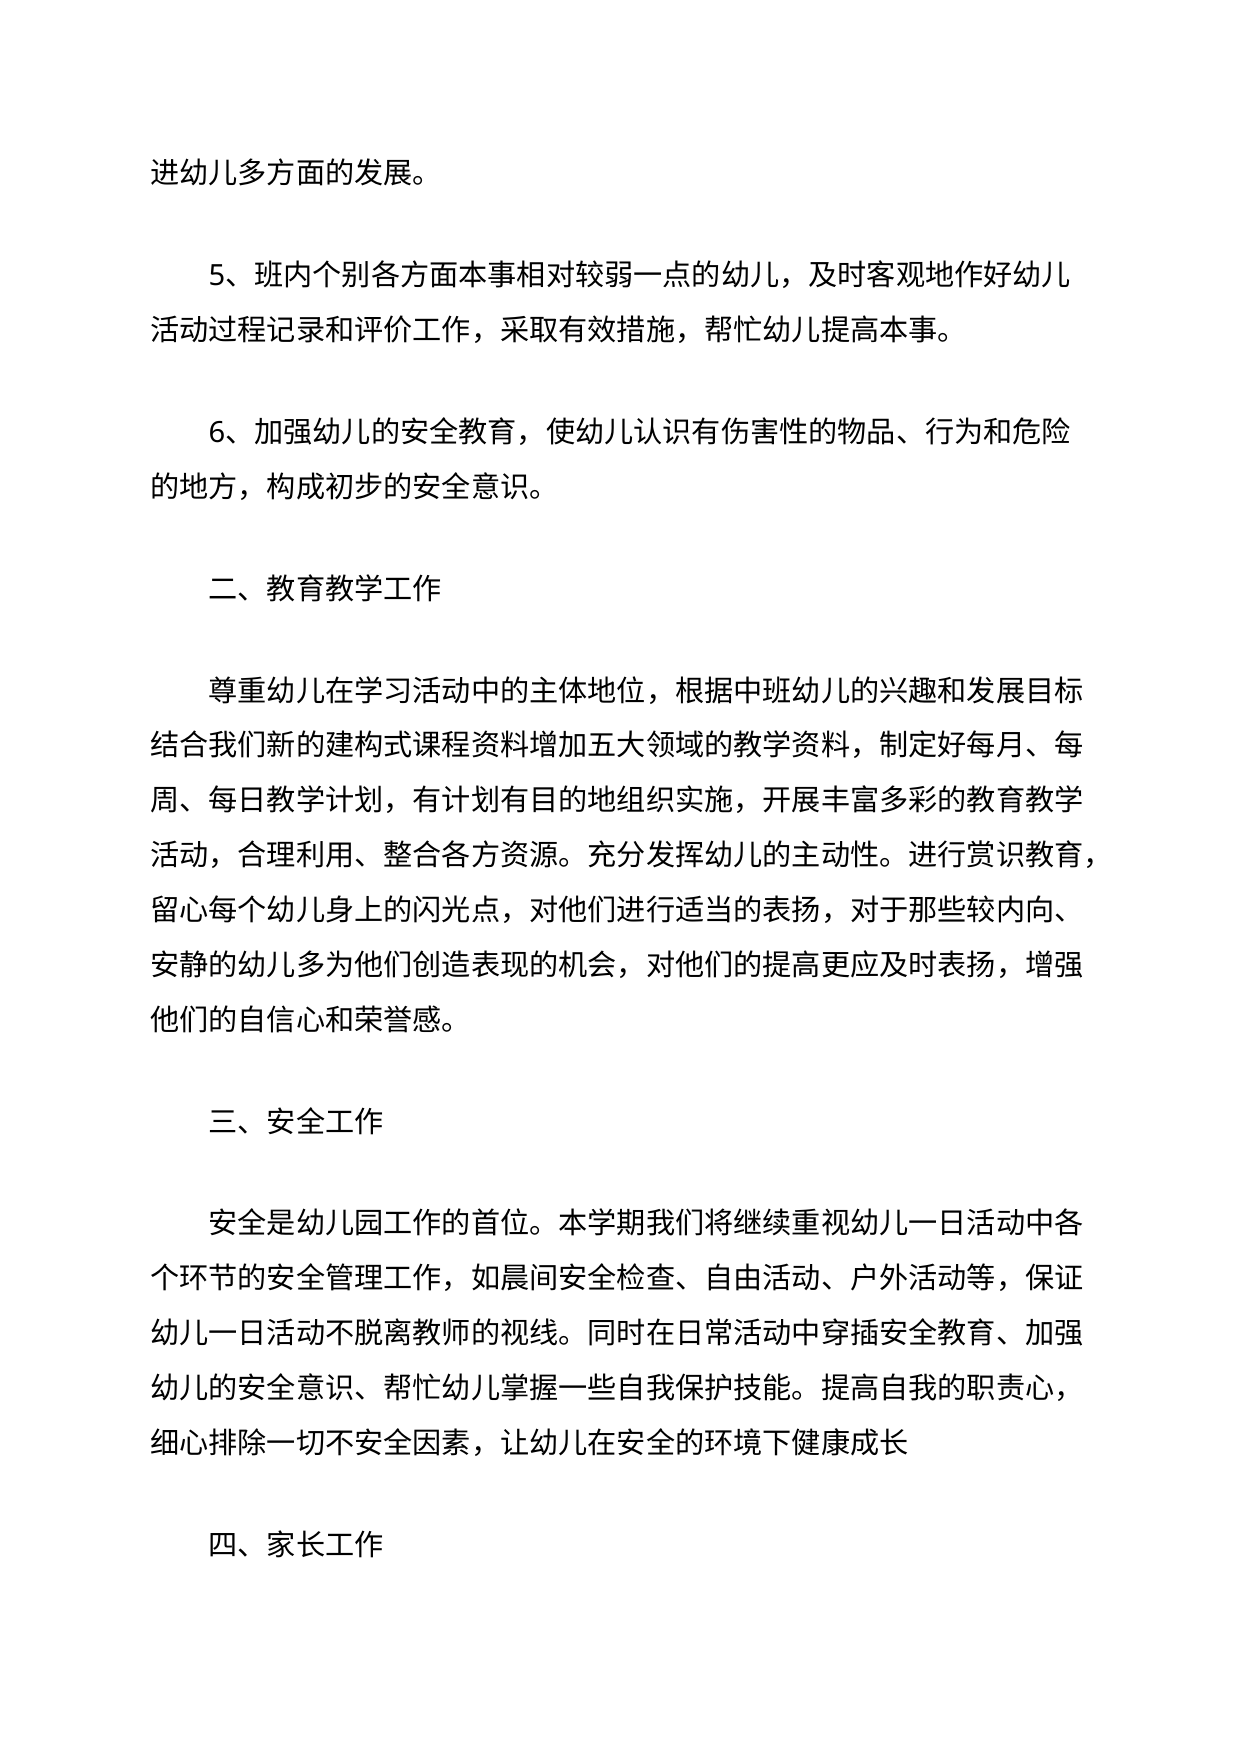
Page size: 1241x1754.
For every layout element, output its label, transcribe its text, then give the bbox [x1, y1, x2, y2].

text 二、教育教学工作 [150, 565, 1090, 608]
text 安全是幼儿园工作的首位。本学期我们将继续重视幼儿一日活动中各个环节的安全管理工作，如晨间安全检查、自由活动、户外活动等，保证幼儿一日活动不脱离教师的视线。同时在日常活动中穿插安全教育、加强幼儿的安全意识、帮忙幼儿掌握一些自我保护技能。提高自我的职责心，细心排除一切不安全因素，让幼儿在安全的环境下健康成长 [150, 1200, 1090, 1462]
text 6、加强幼儿的安全教育，使幼儿认识有伤害性的物品、行为和危险的地方，构成初步的安全意识。 [150, 408, 1090, 506]
text 四、家长工作 [150, 1521, 1090, 1564]
text 5、班内个别各方面本事相对较弱一点的幼儿，及时客观地作好幼儿活动过程记录和评价工作，采取有效措施，帮忙幼儿提高本事。 [150, 252, 1090, 349]
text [150, 150, 1090, 192]
text 三、安全工作 [150, 1098, 1090, 1141]
text 尊重幼儿在学习活动中的主体地位，根据中班幼儿的兴趣和发展目标结合我们新的建构式课程资料增加五大领域的教学资料，制定好每月、每周、每日教学计划，有计划有目的地组织实施，开展丰富多彩的教育教学活动，合理利用、整合各方资源。充分发挥幼儿的主动性。进行赏识教育，留心每个幼儿身上的闪光点，对他们进行适当的表扬，对于那些较内向、安静的幼儿多为他们创造表现的机会，对他们的提高更应及时表扬，增强他们的自信心和荣誉感。 [150, 667, 1090, 1039]
